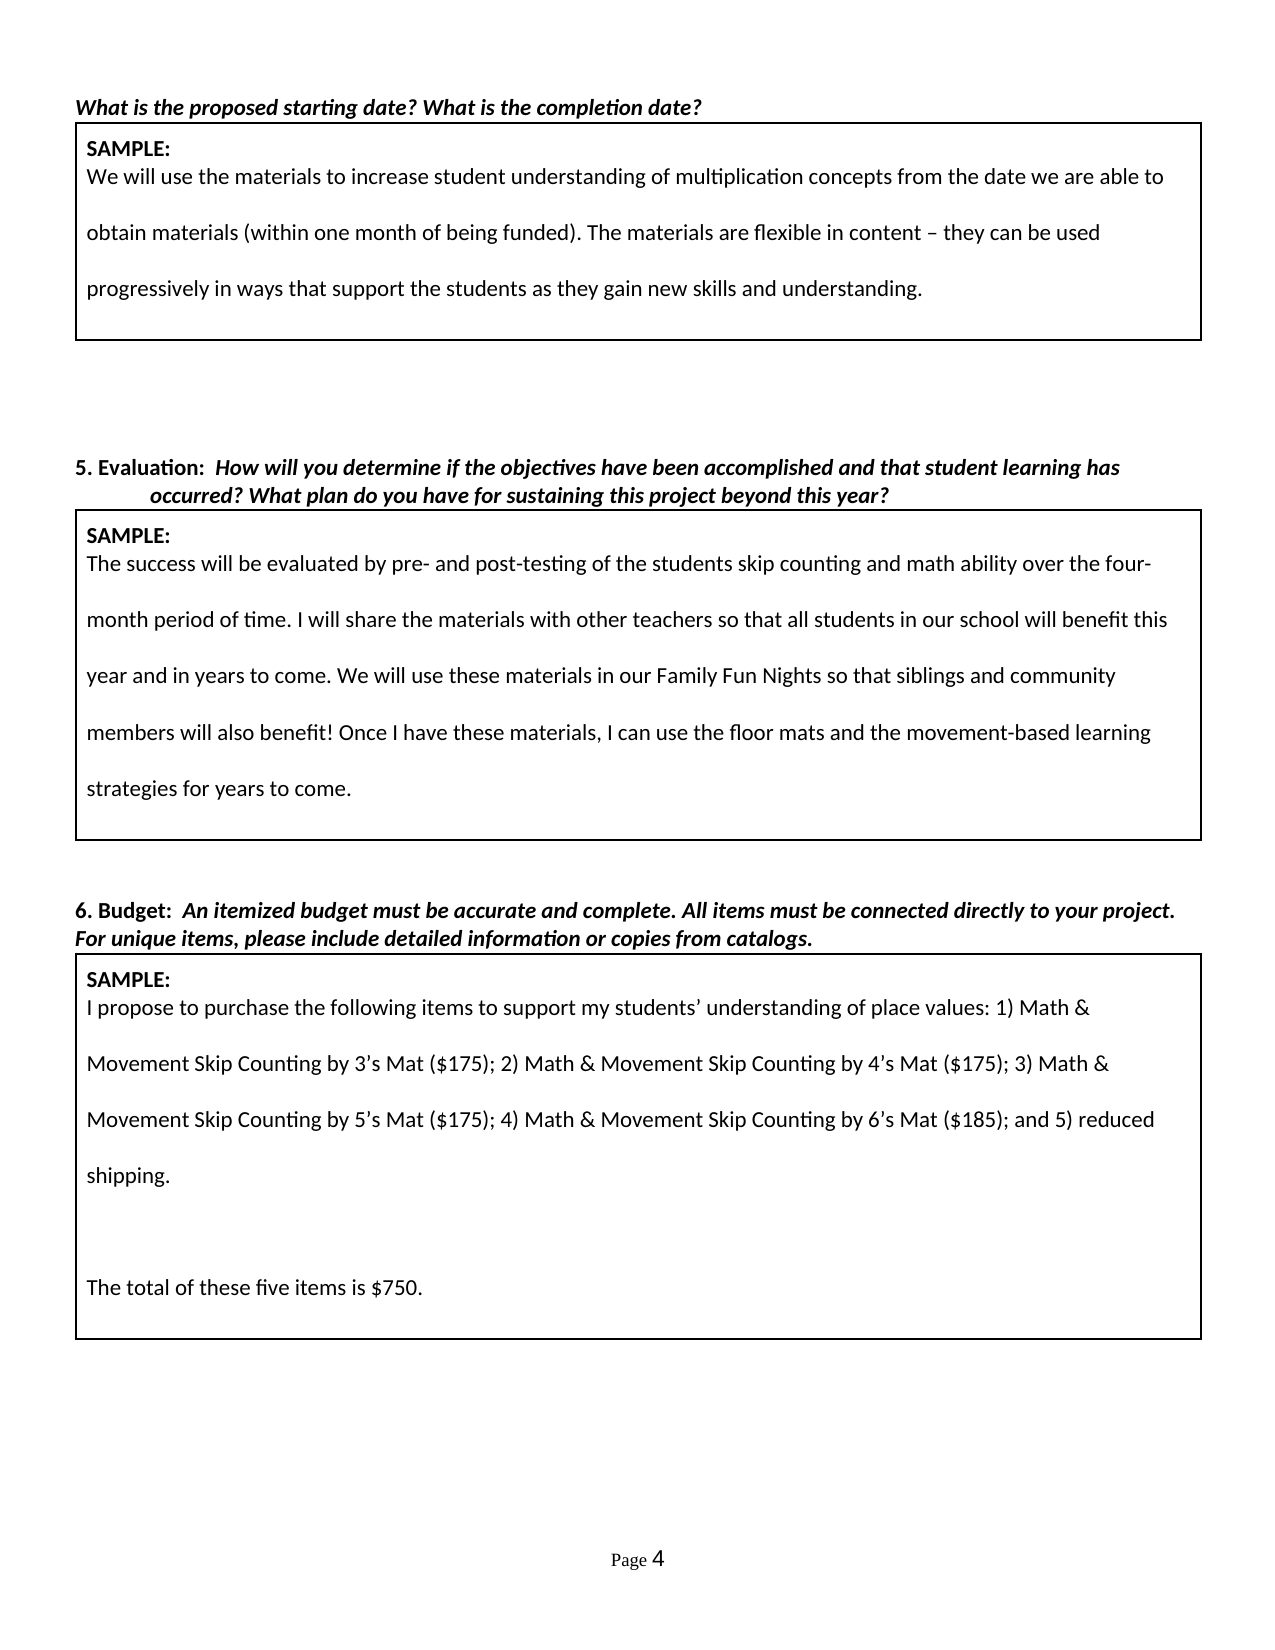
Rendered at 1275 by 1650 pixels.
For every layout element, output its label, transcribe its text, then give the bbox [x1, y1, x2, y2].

table_header SAMPLE: We will use the materials to increase student understanding of multiplication concepts from the date we are able to obtain materials (within one month of being funded). The materials are flexible in content – they can be used progressively in ways that support the students as they gain new skills and understanding. [77, 124, 1200, 339]
text 6. Budget: An itemized budget must be accurate and complete. All items must be connected directly to your project. For unique items, please include detailed information or copies from catalogs. [0, 897, 1200, 953]
table_header SAMPLE: I propose to purchase the following items to support my students’ understanding of place values: 1) Math & Movement Skip Counting by 3’s Mat ($175); 2) Math & Movement Skip Counting by 4’s Mat ($175); 3) Math & Movement Skip Counting by 5’s Mat ($175); 4) Math & Movement Skip Counting by 6’s Mat ($185); and 5) reduced shipping. The total of these five items is $750. [77, 955, 1200, 1338]
text 5. Evaluation: How will you determine if the objectives have been accomplished and that student learning has occurred? What plan do you have for sustaining this project beyond this year? [75, 453, 1200, 509]
text What is the proposed starting date? What is the completion date? [75, 93, 1200, 122]
table_header SAMPLE: The success will be evaluated by pre- and post-testing of the students skip counting and math ability over the four-month period of time. I will share the materials with other teachers so that all students in our school will benefit this year and in years to come. We will use these materials in our Family Fun Nights so that siblings and community members will also benefit! Once I have these materials, I can use the floor mats and the movement-based learning strategies for years to come. [77, 511, 1200, 838]
